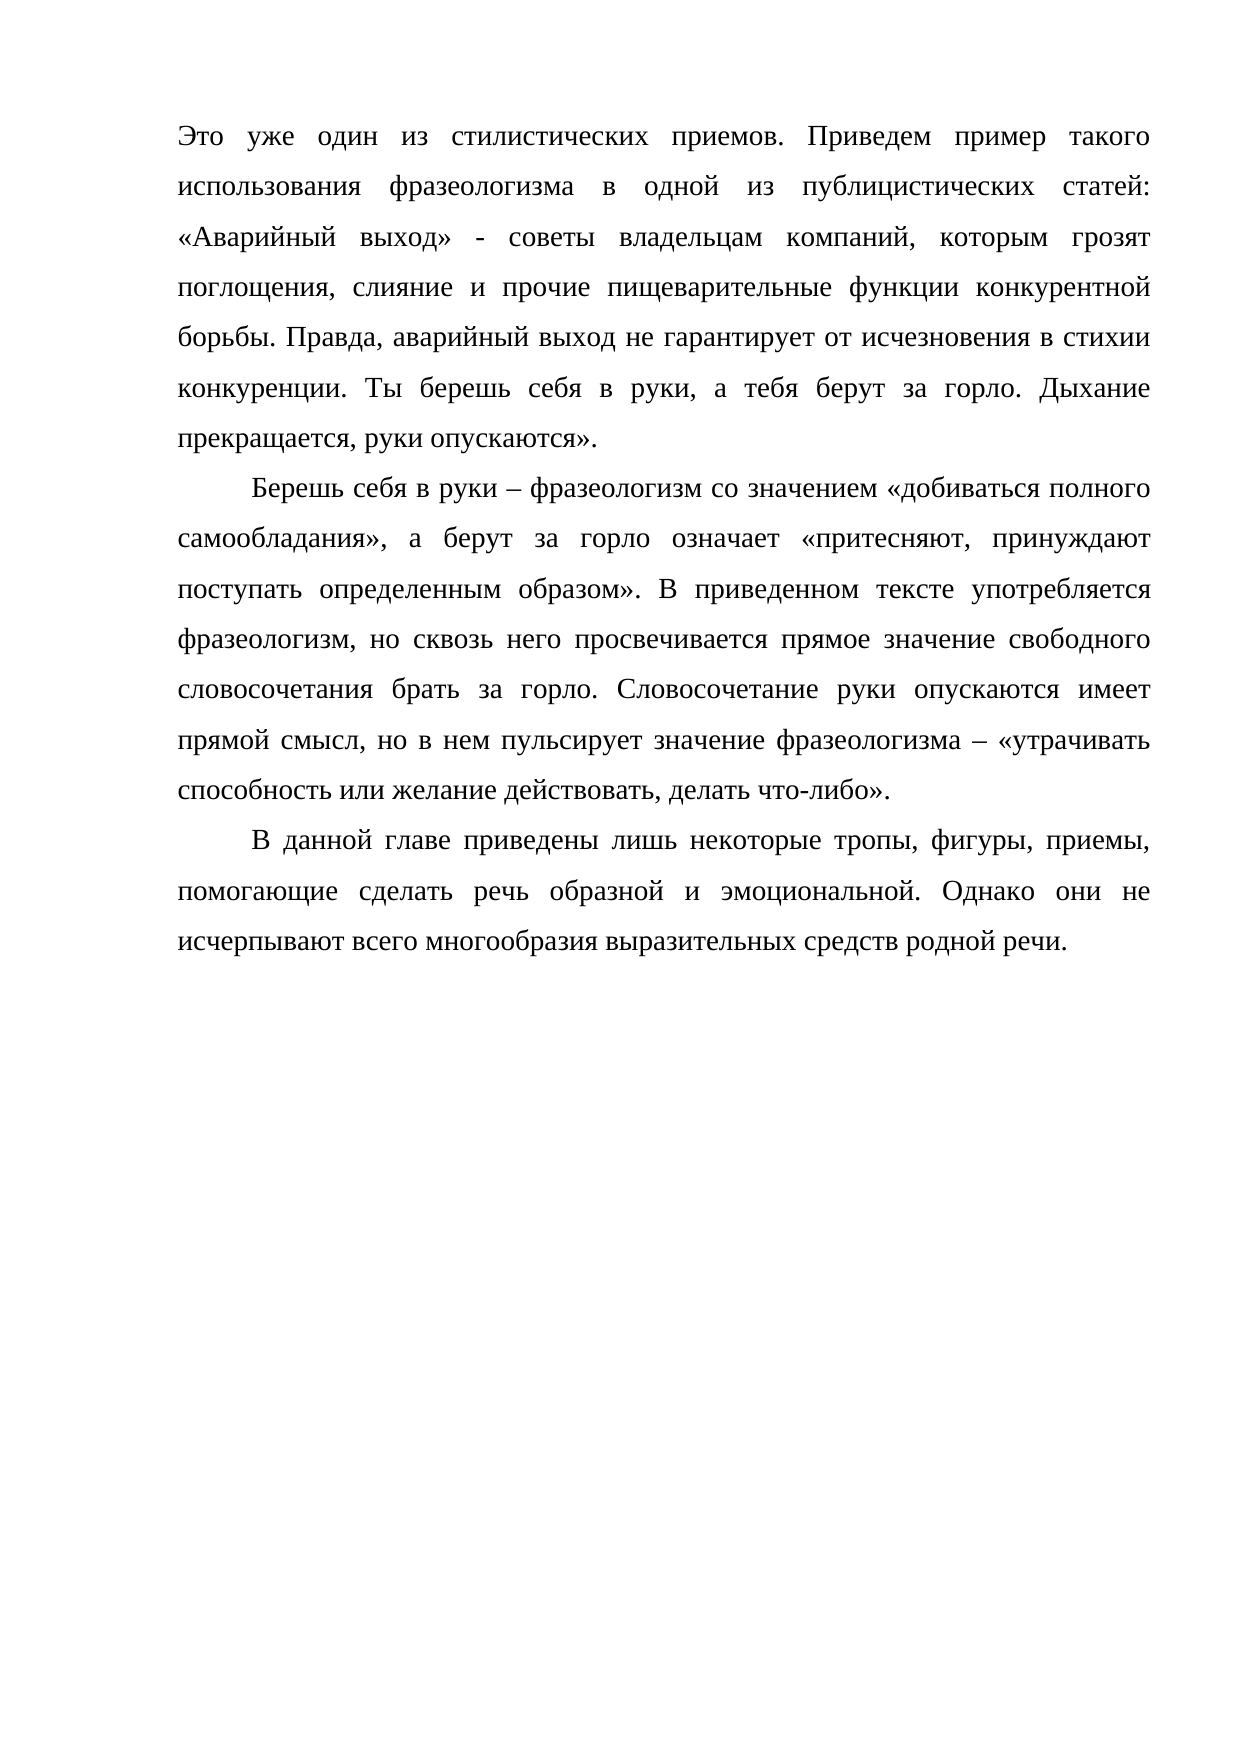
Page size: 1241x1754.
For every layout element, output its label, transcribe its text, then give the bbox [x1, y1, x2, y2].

text В данной главе приведены лишь некоторые тропы, фигуры, приемы, помогающие сделать речь образной и эмоциональной. Однако они не исчерпывают всего многообразия выразительных средств родной речи. [177, 822, 1152, 957]
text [177, 118, 1152, 453]
text Берешь себя в руки – фразеологизм со значением «добиваться полного самообладания», а берут за горло означает «притесняют, принуждают поступать определенным образом». В приведенном тексте употребляется фразеологизм, но сквозь него просвечивается прямое значение свободного словосочетания брать за горло. Словосочетание руки опускаются имеет прямой смысл, но в нем пульсирует значение фразеологизма – «утрачивать способность или желание действовать, делать что-либо». [177, 470, 1152, 806]
